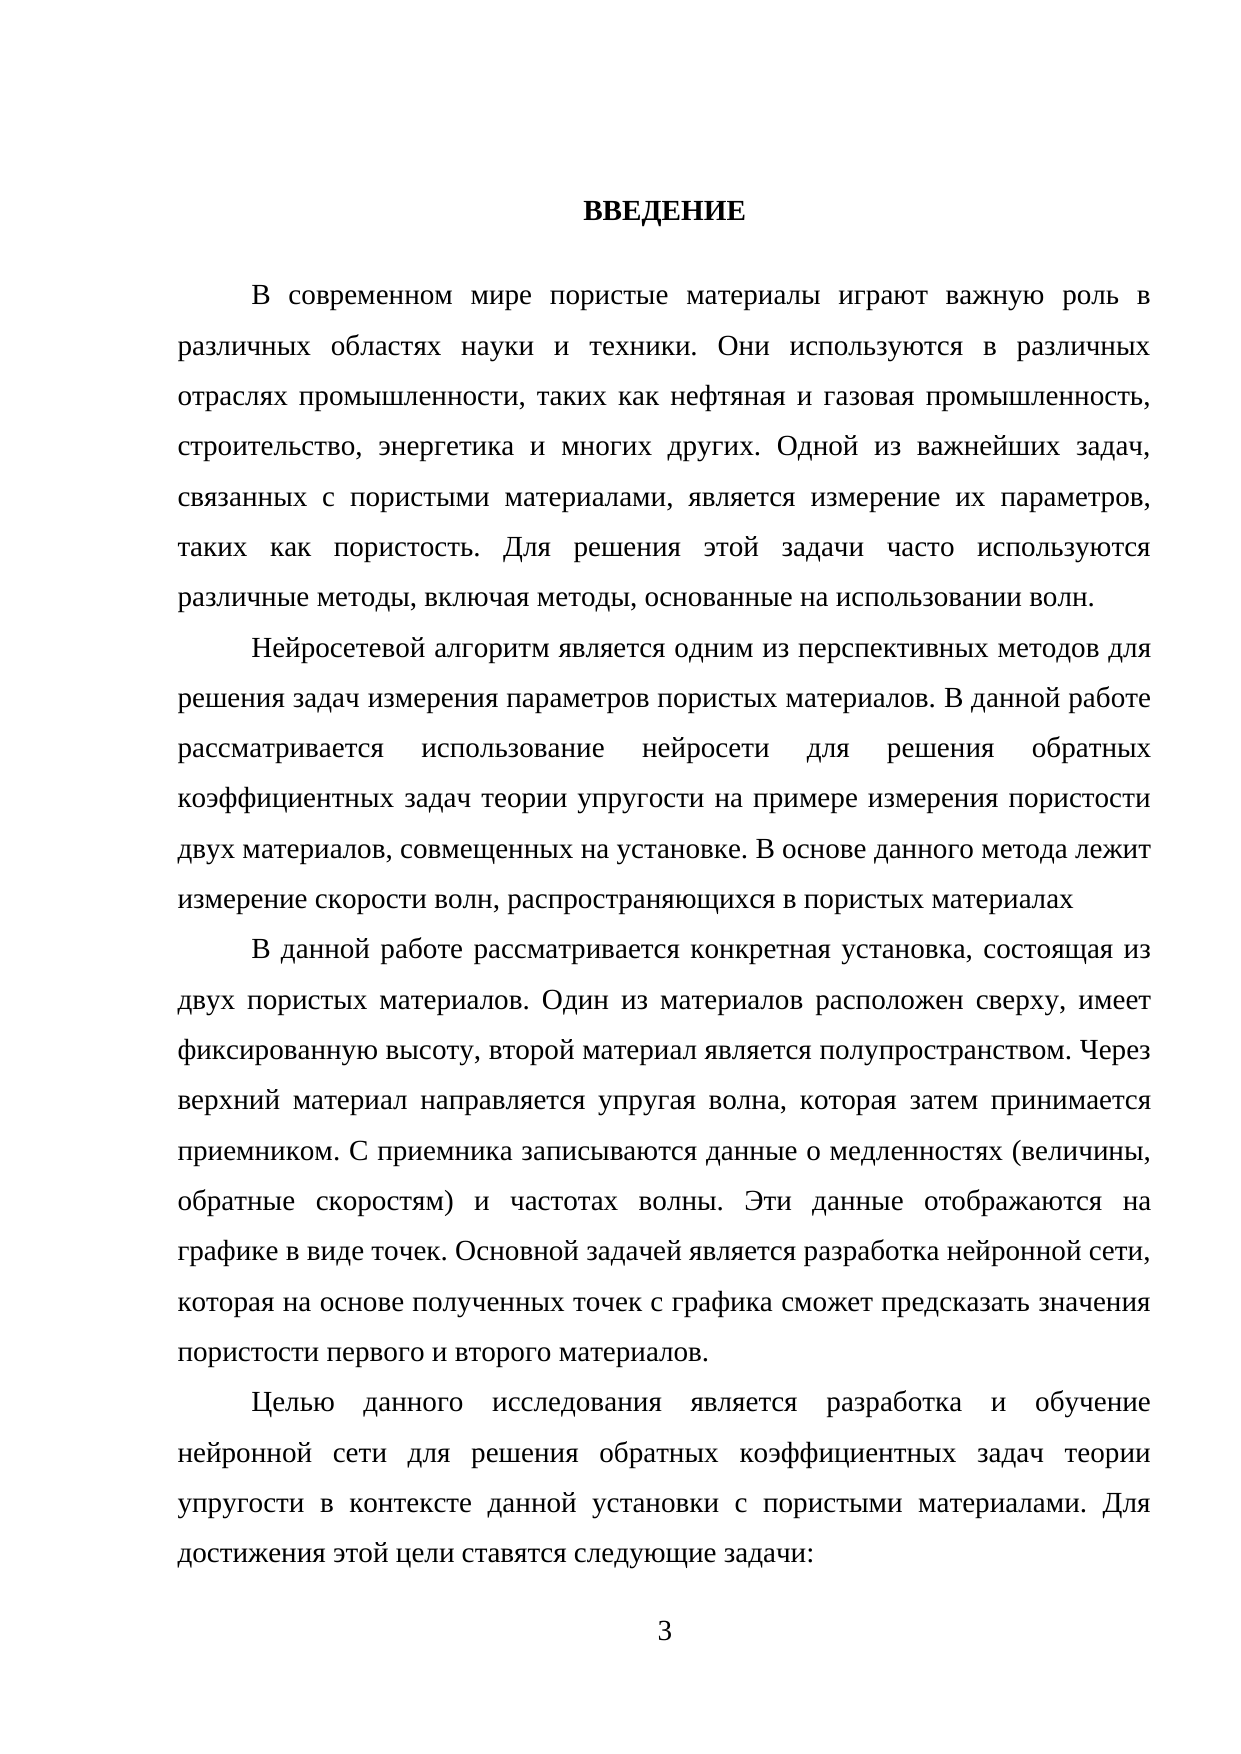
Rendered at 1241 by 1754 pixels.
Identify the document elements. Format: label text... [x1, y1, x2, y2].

subtitle ВВЕДЕНИЕ [177, 193, 1152, 227]
text В современном мире пористые материалы играют важную роль в различных областях науки и техники. Они используются в различных отраслях промышленности, таких как нефтяная и газовая промышленность, строительство, энергетика и многих других. Одной из важнейших задач, связанных с пористыми материалами, является измерение их параметров, таких как пористость. Для решения этой задачи часто используются различные методы, включая методы, основанные на использовании волн. [177, 277, 1152, 613]
text В данной работе рассматривается конкретная установка, состоящая из двух пористых материалов. Один из материалов расположен сверху, имеет фиксированную высоту, второй материал является полупространством. Через верхний материал направляется упругая волна, которая затем принимается приемником. С приемника записываются данные о медленностях (величины, обратные скоростям) и частотах волны. Эти данные отображаются на графике в виде точек. Основной задачей является разработка нейронной сети, которая на основе полученных точек с графика сможет предсказать значения пористости первого и второго материалов. [177, 932, 1152, 1368]
text Целью данного исследования является разработка и обучение нейронной сети для решения обратных коэффициентных задач теории упругости в контексте данной установки с пористыми материалами. Для достижения этой цели ставятся следующие задачи: [177, 1384, 1152, 1569]
text Нейросетевой алгоритм является одним из перспективных методов для решения задач измерения параметров пористых материалов. В данной работе рассматривается использование нейросети для решения обратных коэффициентных задач теории упругости на примере измерения пористости двух материалов, совмещенных на установке. В основе данного метода лежит измерение скорости волн, распространяющихся в пористых материалах [177, 630, 1152, 915]
